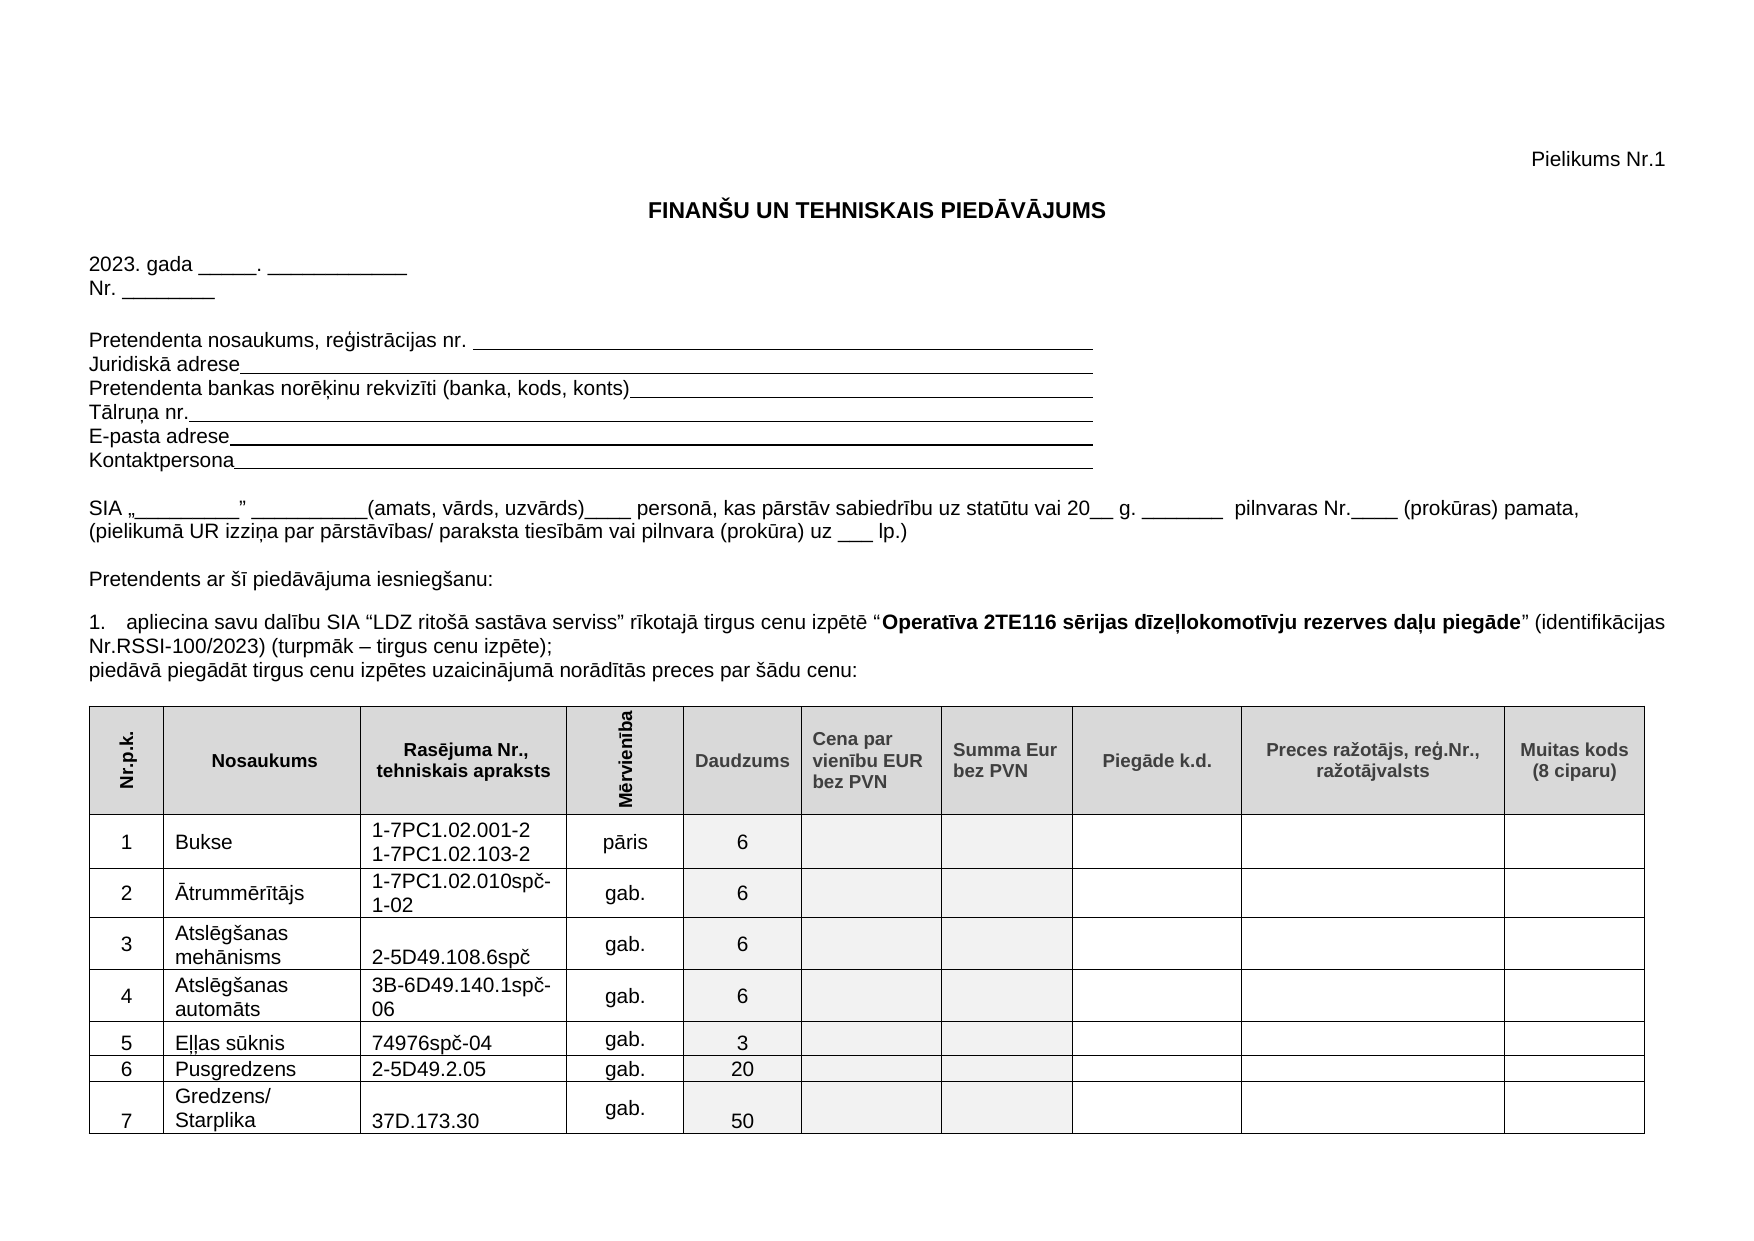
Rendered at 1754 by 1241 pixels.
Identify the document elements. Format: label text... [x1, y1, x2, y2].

text Kontaktpersona [88, 447, 1665, 471]
table_cell 20 [684, 1056, 801, 1081]
table_cell Ātrummērītājs [164, 869, 360, 917]
text Pielikums Nr.1 [88, 147, 1665, 171]
table_cell [802, 1022, 941, 1055]
text Nr. ________ [88, 276, 1665, 299]
table_cell gab. [567, 970, 683, 1021]
table_cell gab. [567, 918, 683, 969]
table_cell [1073, 1056, 1241, 1081]
table_cell [1242, 970, 1504, 1021]
table_cell [1505, 970, 1644, 1021]
table_cell [1505, 1022, 1644, 1055]
table_cell 6 [684, 869, 801, 917]
table_cell gab. [567, 1022, 683, 1055]
table_cell Eļļas sūknis [164, 1022, 360, 1055]
table_cell [942, 1056, 1072, 1081]
list apliecina savu dalību SIA “LDZ ritošā sastāva serviss” rīkotajā tirgus cenu izpētē “Operatīva 2TE116 sērijas dīzeļlokomotīvju rezerves daļu piegāde” (identifikācijas Nr.RSSI-100/2023) (turpmāk – tirgus cenu izpēte); [88, 610, 1665, 658]
table_cell [942, 918, 1072, 969]
table_cell Bukse [164, 815, 360, 868]
table_header Mērvienība [567, 707, 683, 814]
table_cell [942, 1082, 1072, 1133]
table_header Muitas kods (8 ciparu) [1505, 707, 1644, 814]
table_header Preces ražotājs, reģ.Nr., ražotājvalsts [1242, 707, 1504, 814]
table_cell 2-5D49.108.6spč [361, 918, 566, 969]
table_cell gab. [567, 1056, 683, 1081]
table_cell [802, 1056, 941, 1081]
table_cell [802, 869, 941, 917]
table_header Rasējuma Nr., tehniskais apraksts [361, 707, 566, 814]
table_header Cena par vienību EUR bez PVN [802, 707, 941, 814]
table_cell [802, 918, 941, 969]
table_cell 37D.173.30 [361, 1082, 566, 1133]
table_cell [802, 970, 941, 1021]
table_cell 6 [684, 815, 801, 868]
table_cell [1073, 1082, 1241, 1133]
table_cell [1242, 815, 1504, 868]
table_cell 1 [90, 815, 163, 868]
table_cell [1505, 815, 1644, 868]
text Tālruņa nr. [88, 399, 1665, 423]
table_cell gab. [567, 1082, 683, 1133]
table_cell 5 [90, 1022, 163, 1055]
table_cell [1505, 1056, 1644, 1081]
table_cell [1073, 869, 1241, 917]
table_cell [1242, 1082, 1504, 1133]
text SIA „_________” __________(amats, vārds, uzvārds)____ personā, kas pārstāv sabiedrību uz statūtu vai 20__ g. _______ pilnvaras Nr.____ (prokūras) pamata, (pielikumā UR izziņa par pārstāvības/ paraksta tiesībām vai pilnvara (prokūra) uz ___ lp.) [88, 495, 1665, 543]
table_cell [1073, 970, 1241, 1021]
table_cell 1-7PC1.02.001-2 1-7PC1.02.103-2 [361, 815, 566, 868]
table_cell [942, 1022, 1072, 1055]
table_cell [1505, 918, 1644, 969]
table_cell [1242, 1022, 1504, 1055]
text 2023. gada _____. ____________ [88, 252, 1665, 276]
table_header Piegāde k.d. [1073, 707, 1241, 814]
table_cell 4 [90, 970, 163, 1021]
table_cell gab. [567, 869, 683, 917]
text Pretendents ar šī piedāvājuma iesniegšanu: [88, 567, 1665, 591]
table_cell [1073, 918, 1241, 969]
table_cell 3 [90, 918, 163, 969]
table_cell 2-5D49.2.05 [361, 1056, 566, 1081]
table_cell Pusgredzens [164, 1056, 360, 1081]
table_cell [1505, 1082, 1644, 1133]
table_cell 1-7PC1.02.010spč-1-02 [361, 869, 566, 917]
table_cell Gredzens/ Starplika [164, 1082, 360, 1133]
table_cell Atslēgšanas mehānisms [164, 918, 360, 969]
table_cell [1073, 1022, 1241, 1055]
table_cell 6 [90, 1056, 163, 1081]
table_cell [942, 869, 1072, 917]
table_cell 3B-6D49.140.1spč-06 [361, 970, 566, 1021]
table_cell 2 [90, 869, 163, 917]
table_header Nosaukums [164, 707, 360, 814]
table_cell 6 [684, 970, 801, 1021]
table_cell 3 [684, 1022, 801, 1055]
table_cell [802, 815, 941, 868]
table_cell [1073, 815, 1241, 868]
table_cell 74976spč-04 [361, 1022, 566, 1055]
table_cell 50 [684, 1082, 801, 1133]
table_cell 6 [684, 918, 801, 969]
text piedāvā piegādāt tirgus cenu izpētes uzaicinājumā norādītās preces par šādu cenu: [88, 658, 1665, 682]
table_cell 7 [90, 1082, 163, 1133]
text E-pasta adrese [88, 423, 1665, 447]
table_header Summa Eur bez PVN [942, 707, 1072, 814]
table_cell pāris [567, 815, 683, 868]
text Juridiskā adrese [88, 352, 1665, 376]
text FINANŠU UN TEHNISKAIS PIEDĀVĀJUMS [88, 197, 1665, 224]
table_header Nr.p.k. [90, 707, 163, 814]
table_cell [1242, 869, 1504, 917]
table_cell [942, 815, 1072, 868]
table_cell Atslēgšanas automāts [164, 970, 360, 1021]
table_cell [942, 970, 1072, 1021]
table_cell [1242, 1056, 1504, 1081]
table_cell [802, 1082, 941, 1133]
text Pretendenta nosaukums, reģistrācijas nr. [88, 328, 1665, 352]
table_header Daudzums [684, 707, 801, 814]
table_cell [1505, 869, 1644, 917]
text Pretendenta bankas norēķinu rekvizīti (banka, kods, konts) [88, 376, 1665, 399]
table_cell [1242, 918, 1504, 969]
